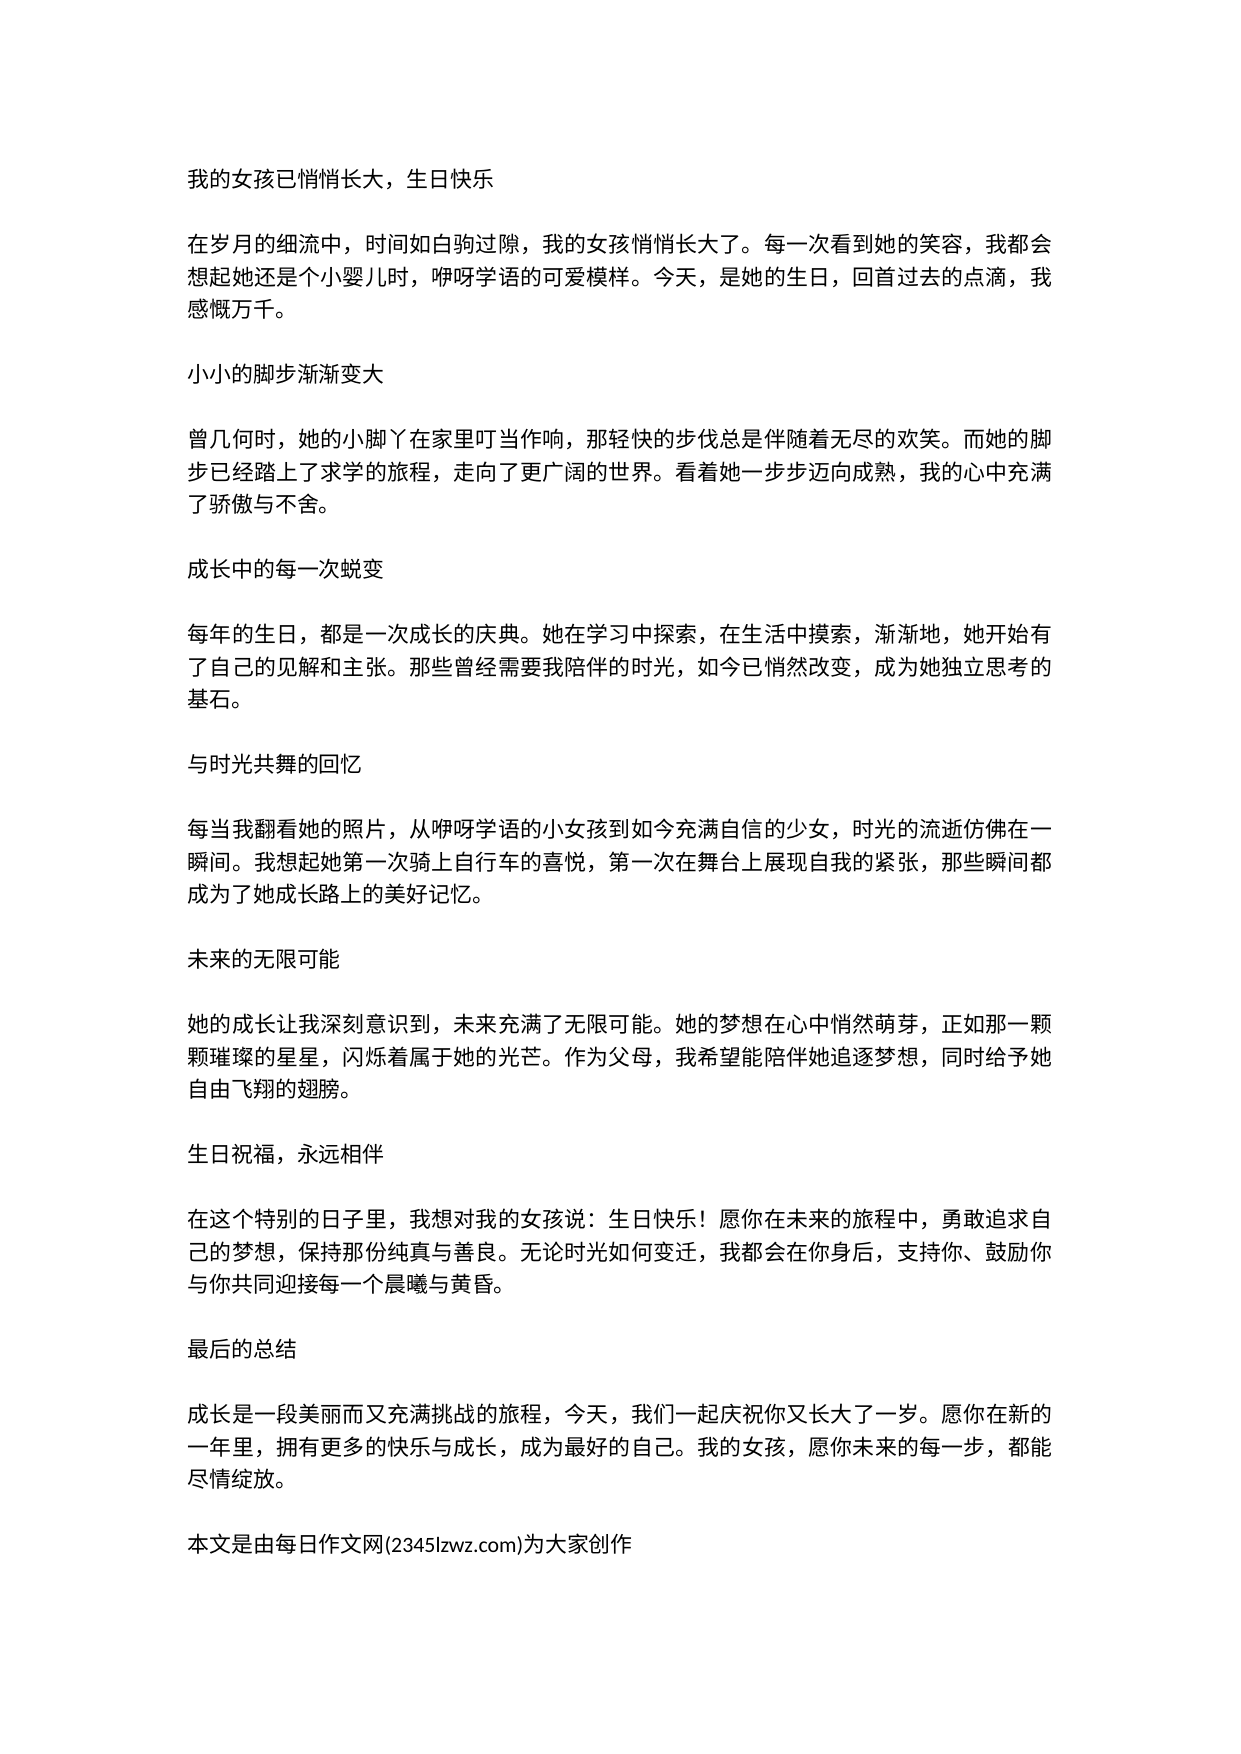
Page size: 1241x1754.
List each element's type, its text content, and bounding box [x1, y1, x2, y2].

text 本文是由每日作文网(2345lzwz.com)为大家创作 [187, 1527, 1053, 1559]
text 生日祝福，永远相伴 [187, 1137, 1053, 1169]
text 成长中的每一次蜕变 [187, 552, 1053, 584]
text 她的成长让我深刻意识到，未来充满了无限可能。她的梦想在心中悄然萌芽，正如那一颗颗璀璨的星星，闪烁着属于她的光芒。作为父母，我希望能陪伴她追逐梦想，同时给予她自由飞翔的翅膀。 [187, 1007, 1053, 1104]
text 我的女孩已悄悄长大，生日快乐 [187, 162, 1053, 194]
text 曾几何时，她的小脚丫在家里叮当作响，那轻快的步伐总是伴随着无尽的欢笑。而她的脚步已经踏上了求学的旅程，走向了更广阔的世界。看着她一步步迈向成熟，我的心中充满了骄傲与不舍。 [187, 422, 1053, 519]
text 未来的无限可能 [187, 942, 1053, 974]
text 小小的脚步渐渐变大 [187, 357, 1053, 389]
text 在岁月的细流中，时间如白驹过隙，我的女孩悄悄长大了。每一次看到她的笑容，我都会想起她还是个小婴儿时，咿呀学语的可爱模样。今天，是她的生日，回首过去的点滴，我感慨万千。 [187, 227, 1053, 324]
text 最后的总结 [187, 1332, 1053, 1364]
text 每当我翻看她的照片，从咿呀学语的小女孩到如今充满自信的少女，时光的流逝仿佛在一瞬间。我想起她第一次骑上自行车的喜悦，第一次在舞台上展现自我的紧张，那些瞬间都成为了她成长路上的美好记忆。 [187, 812, 1053, 909]
text 成长是一段美丽而又充满挑战的旅程，今天，我们一起庆祝你又长大了一岁。愿你在新的一年里，拥有更多的快乐与成长，成为最好的自己。我的女孩，愿你未来的每一步，都能尽情绽放。 [187, 1397, 1053, 1494]
text 与时光共舞的回忆 [187, 747, 1053, 779]
text 在这个特别的日子里，我想对我的女孩说：生日快乐！愿你在未来的旅程中，勇敢追求自己的梦想，保持那份纯真与善良。无论时光如何变迁，我都会在你身后，支持你、鼓励你，与你共同迎接每一个晨曦与黄昏。 [187, 1202, 1053, 1299]
text 每年的生日，都是一次成长的庆典。她在学习中探索，在生活中摸索，渐渐地，她开始有了自己的见解和主张。那些曾经需要我陪伴的时光，如今已悄然改变，成为她独立思考的基石。 [187, 617, 1053, 714]
